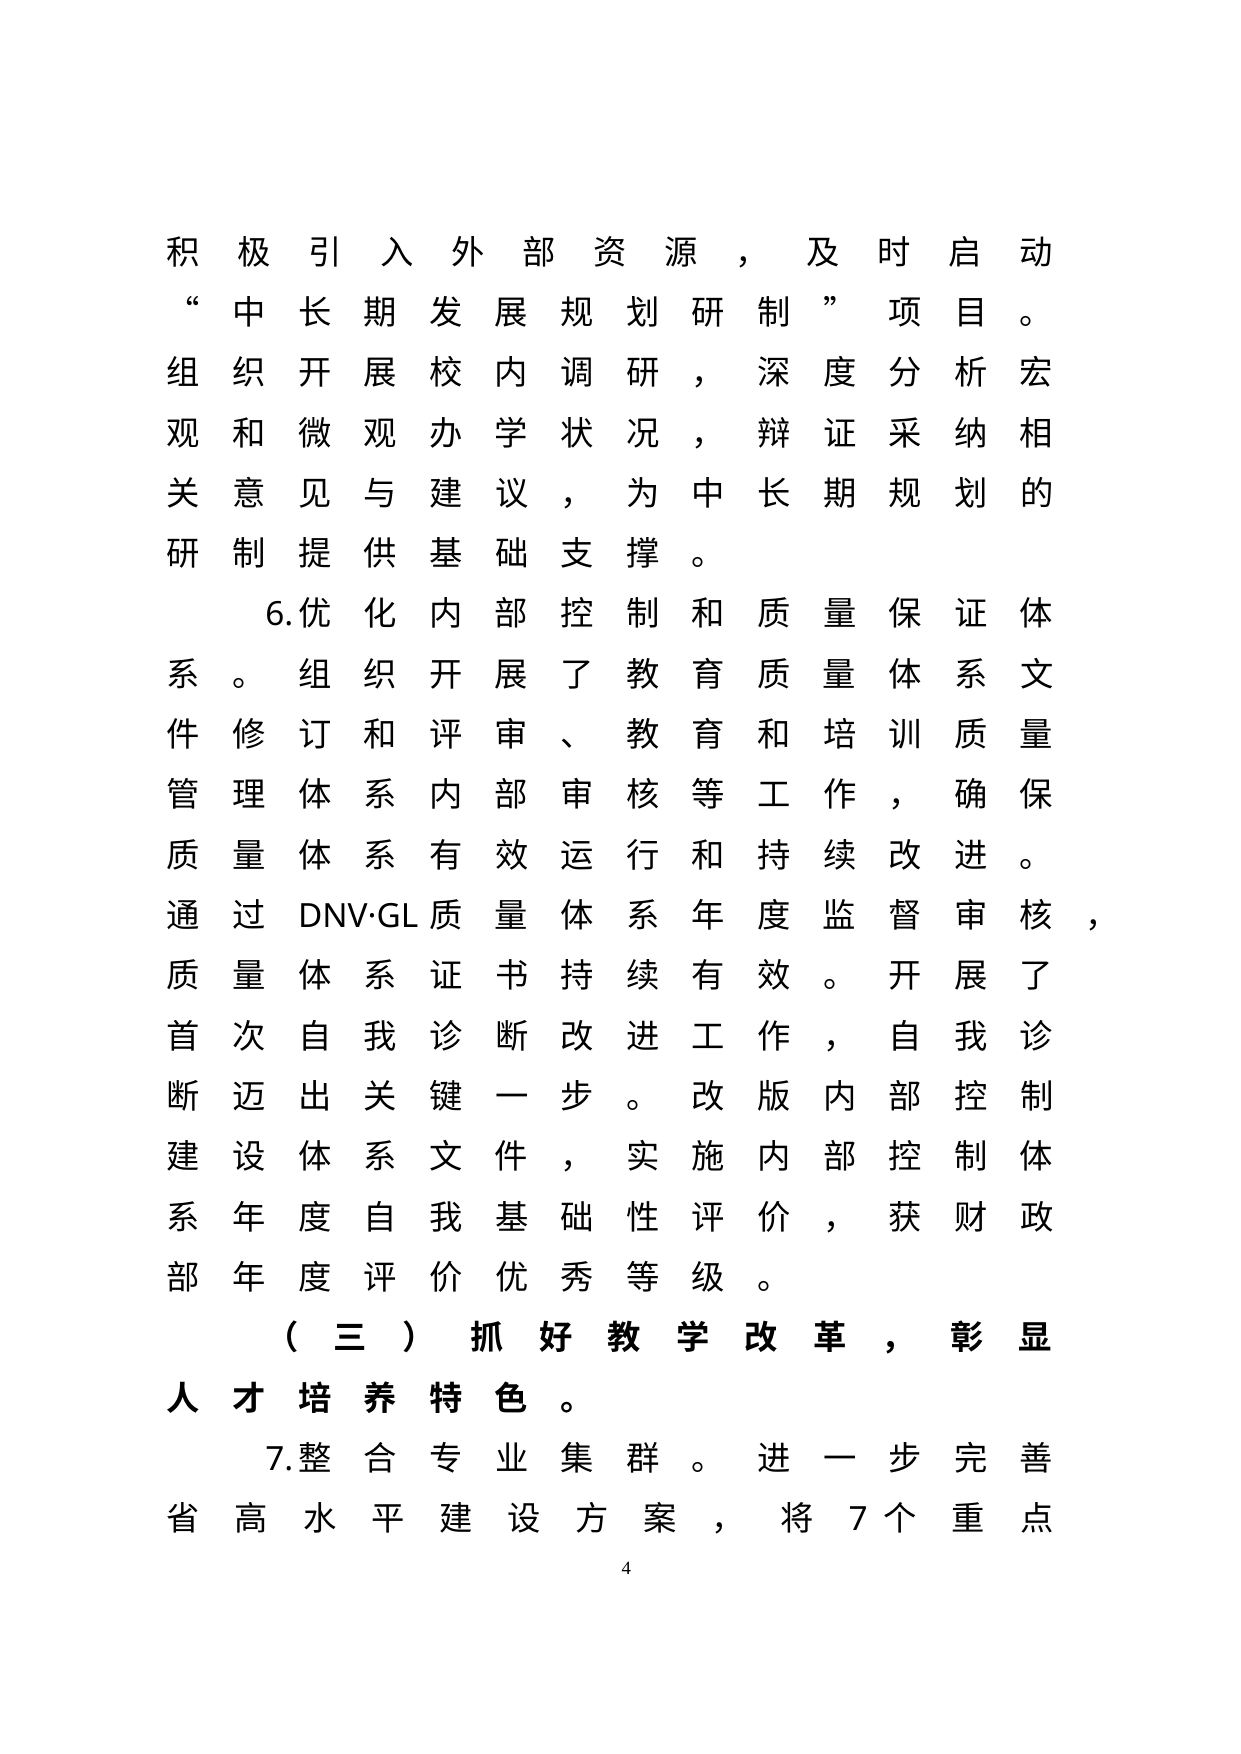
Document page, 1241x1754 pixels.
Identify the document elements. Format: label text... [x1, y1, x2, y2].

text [167, 219, 1085, 581]
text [167, 1426, 1085, 1546]
text 6.优化内部控制和质量保证体系。组织开展了教育质量体系文件修订和评审、教育和培训质量管理体系内部审核等工作，确保质量体系有效运行和持续改进。通过DNV·GL质量体系年度监督审核，质量体系证书持续有效。开展了首次自我诊断改进工作，自我诊断迈出关键一步。改版内部控制建设体系文件，实施内部控制体系年度自我基础性评价，获财政部年度评价优秀等级。 [167, 581, 1085, 1305]
text （三）抓好教学改革，彰显人才培养特色。 [167, 1305, 1085, 1426]
